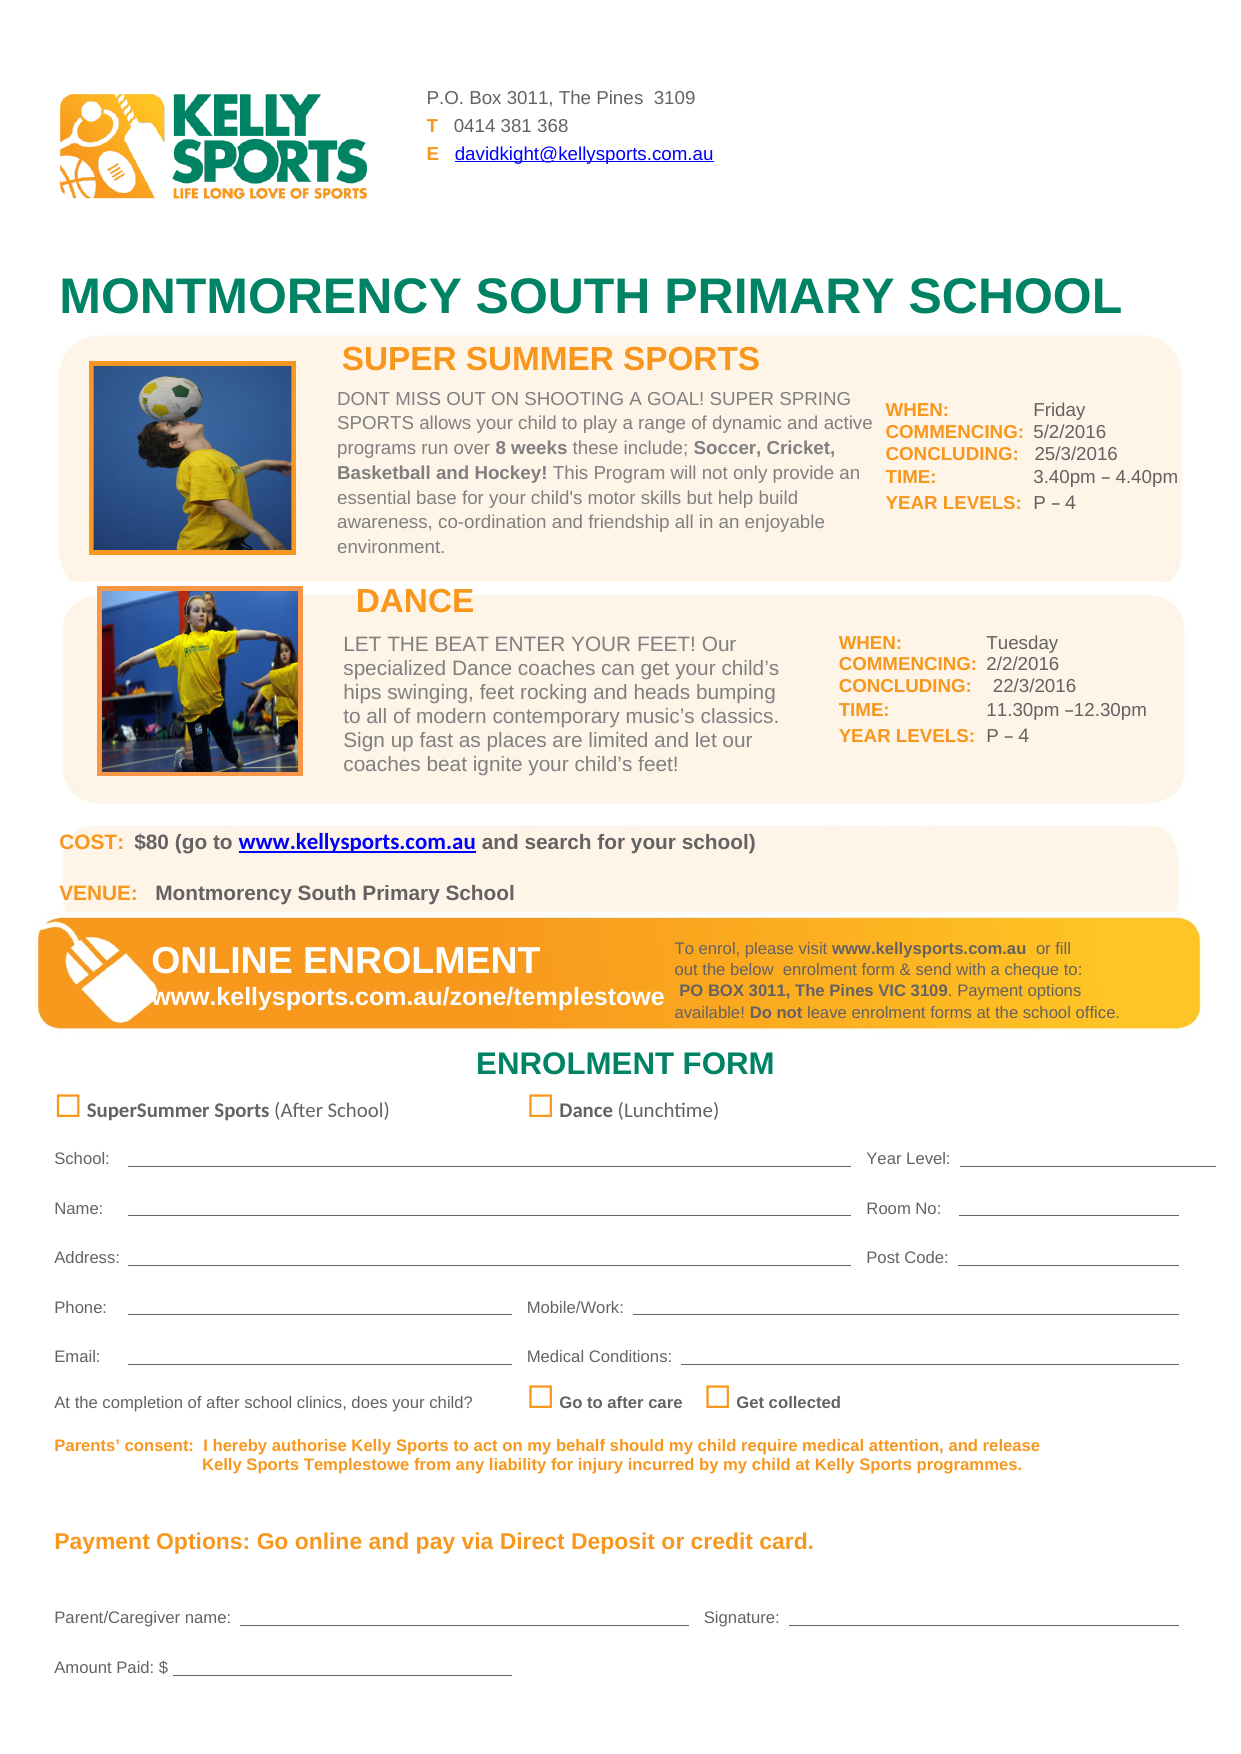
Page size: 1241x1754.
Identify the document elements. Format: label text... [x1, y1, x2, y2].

text P.O. Box 3011, The Pines 3109 [398, 87, 1181, 108]
text MONTMORENCY SOUTH PRIMARY SCHOOL [59, 267, 1181, 324]
text VENUE: Montmorency South Primary School [59, 880, 1181, 904]
picture [0, 809, 1241, 1038]
text COST: $80 (go to www.kellysports.com.au and search for your school) [59, 827, 1181, 855]
picture [46, 320, 1191, 808]
text T 0414 381 368 [398, 115, 1181, 136]
picture [17, 66, 398, 228]
text E davidkight@kellysports.com.au [398, 142, 1181, 164]
